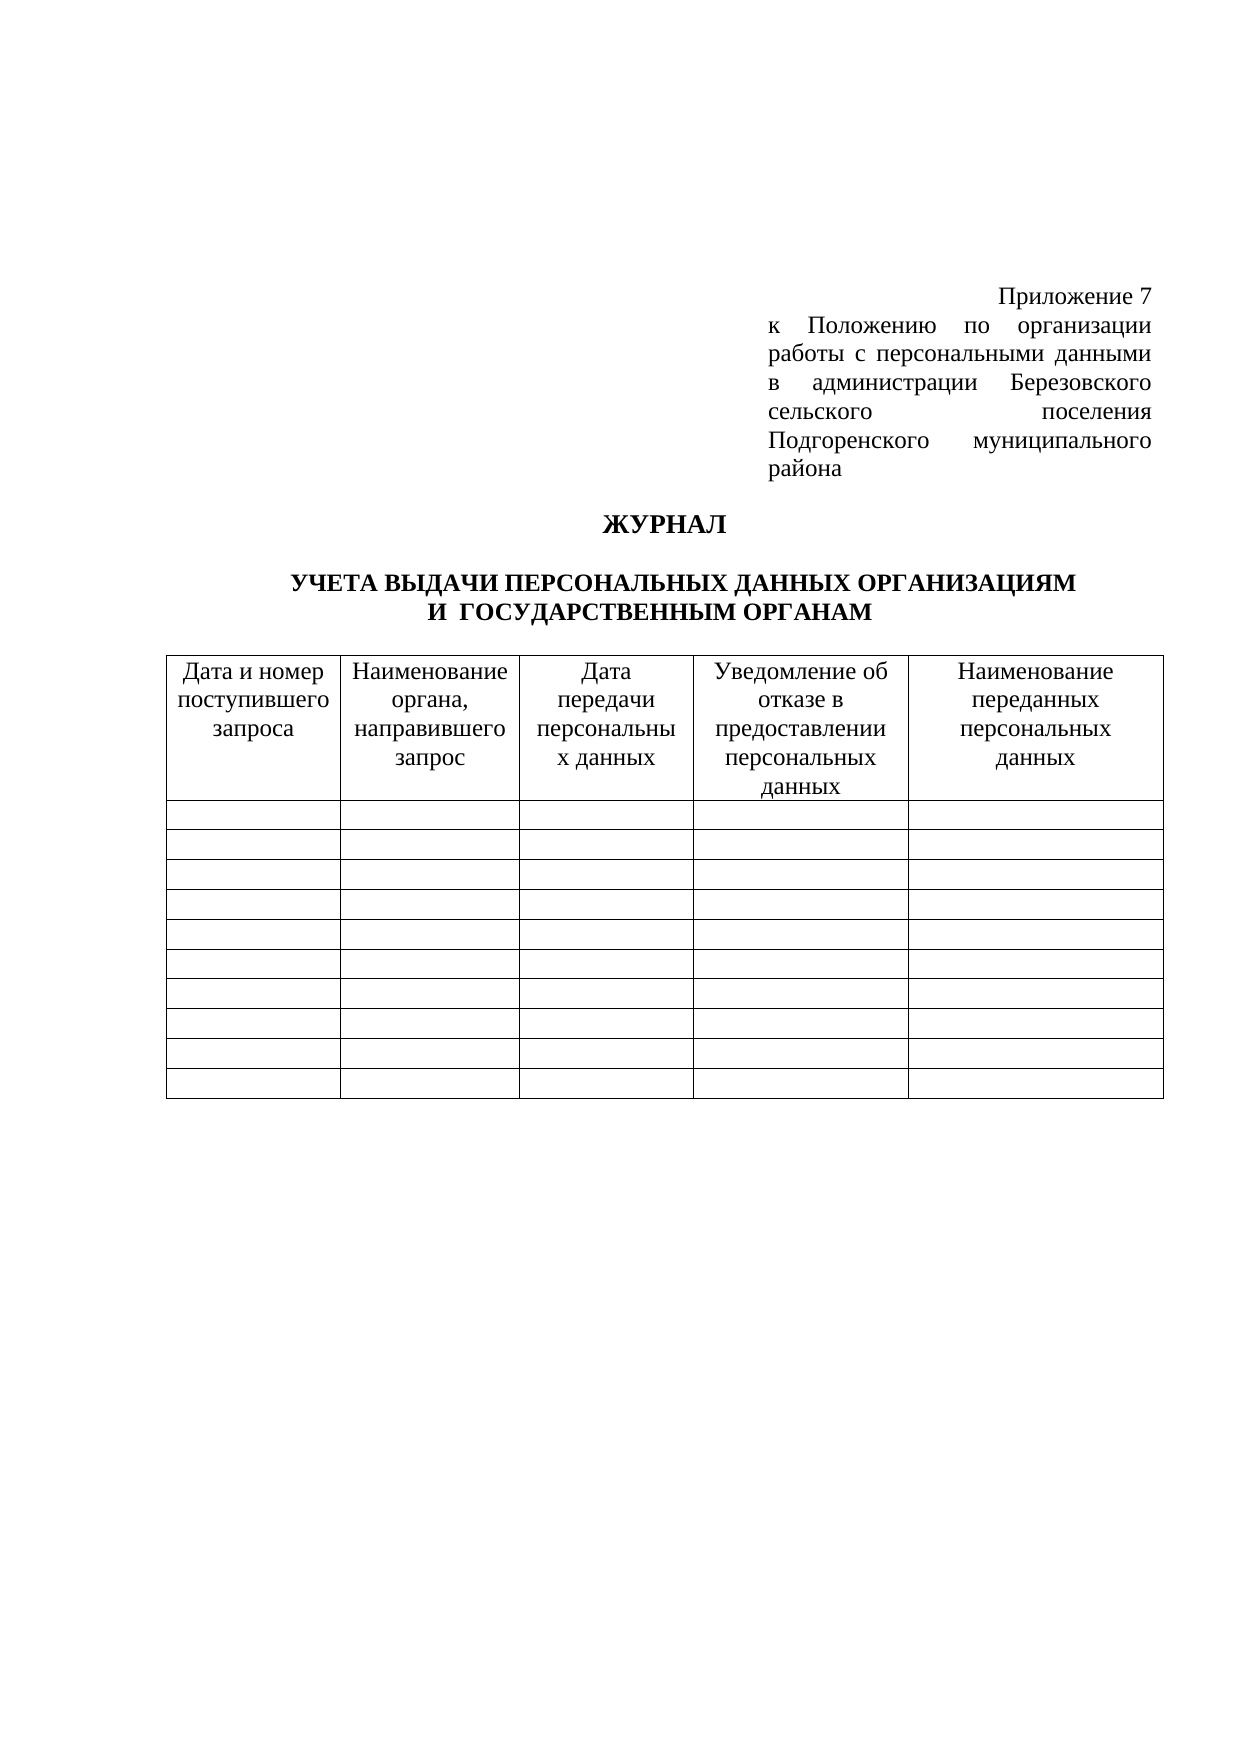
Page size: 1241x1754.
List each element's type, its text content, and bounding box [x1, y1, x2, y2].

table_cell [694, 1039, 908, 1068]
table_cell [520, 890, 693, 919]
table_cell [520, 1069, 693, 1097]
table_cell [909, 1009, 1163, 1038]
table_header Уведомление об отказе в предоставлении персональных данных [694, 656, 908, 799]
table_cell [909, 950, 1163, 978]
text Приложение 7 [815, 281, 1152, 310]
table_cell [167, 860, 340, 889]
table_cell [694, 920, 908, 948]
table_cell [341, 1039, 519, 1068]
table_cell [694, 830, 908, 859]
table_cell [167, 950, 340, 978]
table_cell [341, 801, 519, 829]
table_cell [694, 1069, 908, 1097]
table_cell [694, 801, 908, 829]
table_cell [520, 1039, 693, 1068]
table_header Наименование переданных персональных данных [909, 656, 1163, 799]
table_header Наименование органа, направившего запрос [341, 656, 519, 799]
table_cell [341, 950, 519, 978]
table_cell [520, 801, 693, 829]
text И ГОСУДАРСТВЕННЫМ ОРГАНАМ [177, 597, 1152, 626]
table_cell [341, 860, 519, 889]
table_cell [694, 950, 908, 978]
table_cell [520, 1009, 693, 1038]
table_cell [341, 979, 519, 1008]
text УЧЕТА ВЫДАЧИ ПЕРСОНАЛЬНЫХ ДАННЫХ ОРГАНИЗАЦИЯМ [177, 568, 1152, 597]
table_cell [167, 979, 340, 1008]
text ЖУРНАЛ [177, 509, 1152, 540]
table_cell [341, 1069, 519, 1097]
table_cell [341, 830, 519, 859]
table_header Дата передачи персональных данных [520, 656, 693, 799]
table_cell [909, 920, 1163, 948]
text к Положению по организации работы с персональными данными в администрации Березовского сельского поселения Подгоренского муниципального района [768, 310, 1152, 482]
table_cell [520, 860, 693, 889]
table_cell [694, 979, 908, 1008]
table_cell [167, 920, 340, 948]
table_cell [520, 830, 693, 859]
table_cell [909, 830, 1163, 859]
table_cell [694, 860, 908, 889]
table_cell [694, 890, 908, 919]
table_cell [909, 1039, 1163, 1068]
table_cell [909, 979, 1163, 1008]
table_cell [167, 1069, 340, 1097]
table_cell [520, 979, 693, 1008]
table_cell [909, 1069, 1163, 1097]
table_cell [341, 1009, 519, 1038]
table_cell [909, 801, 1163, 829]
table_cell [520, 920, 693, 948]
table_cell [167, 830, 340, 859]
table_header Дата и номер поступившего запроса [167, 656, 340, 799]
table_cell [167, 801, 340, 829]
table_cell [341, 920, 519, 948]
table_cell [909, 890, 1163, 919]
table_cell [167, 890, 340, 919]
table_cell [341, 890, 519, 919]
table_cell [167, 1039, 340, 1068]
table_cell [909, 860, 1163, 889]
table_cell [694, 1009, 908, 1038]
table_cell [167, 1009, 340, 1038]
table_cell [520, 950, 693, 978]
